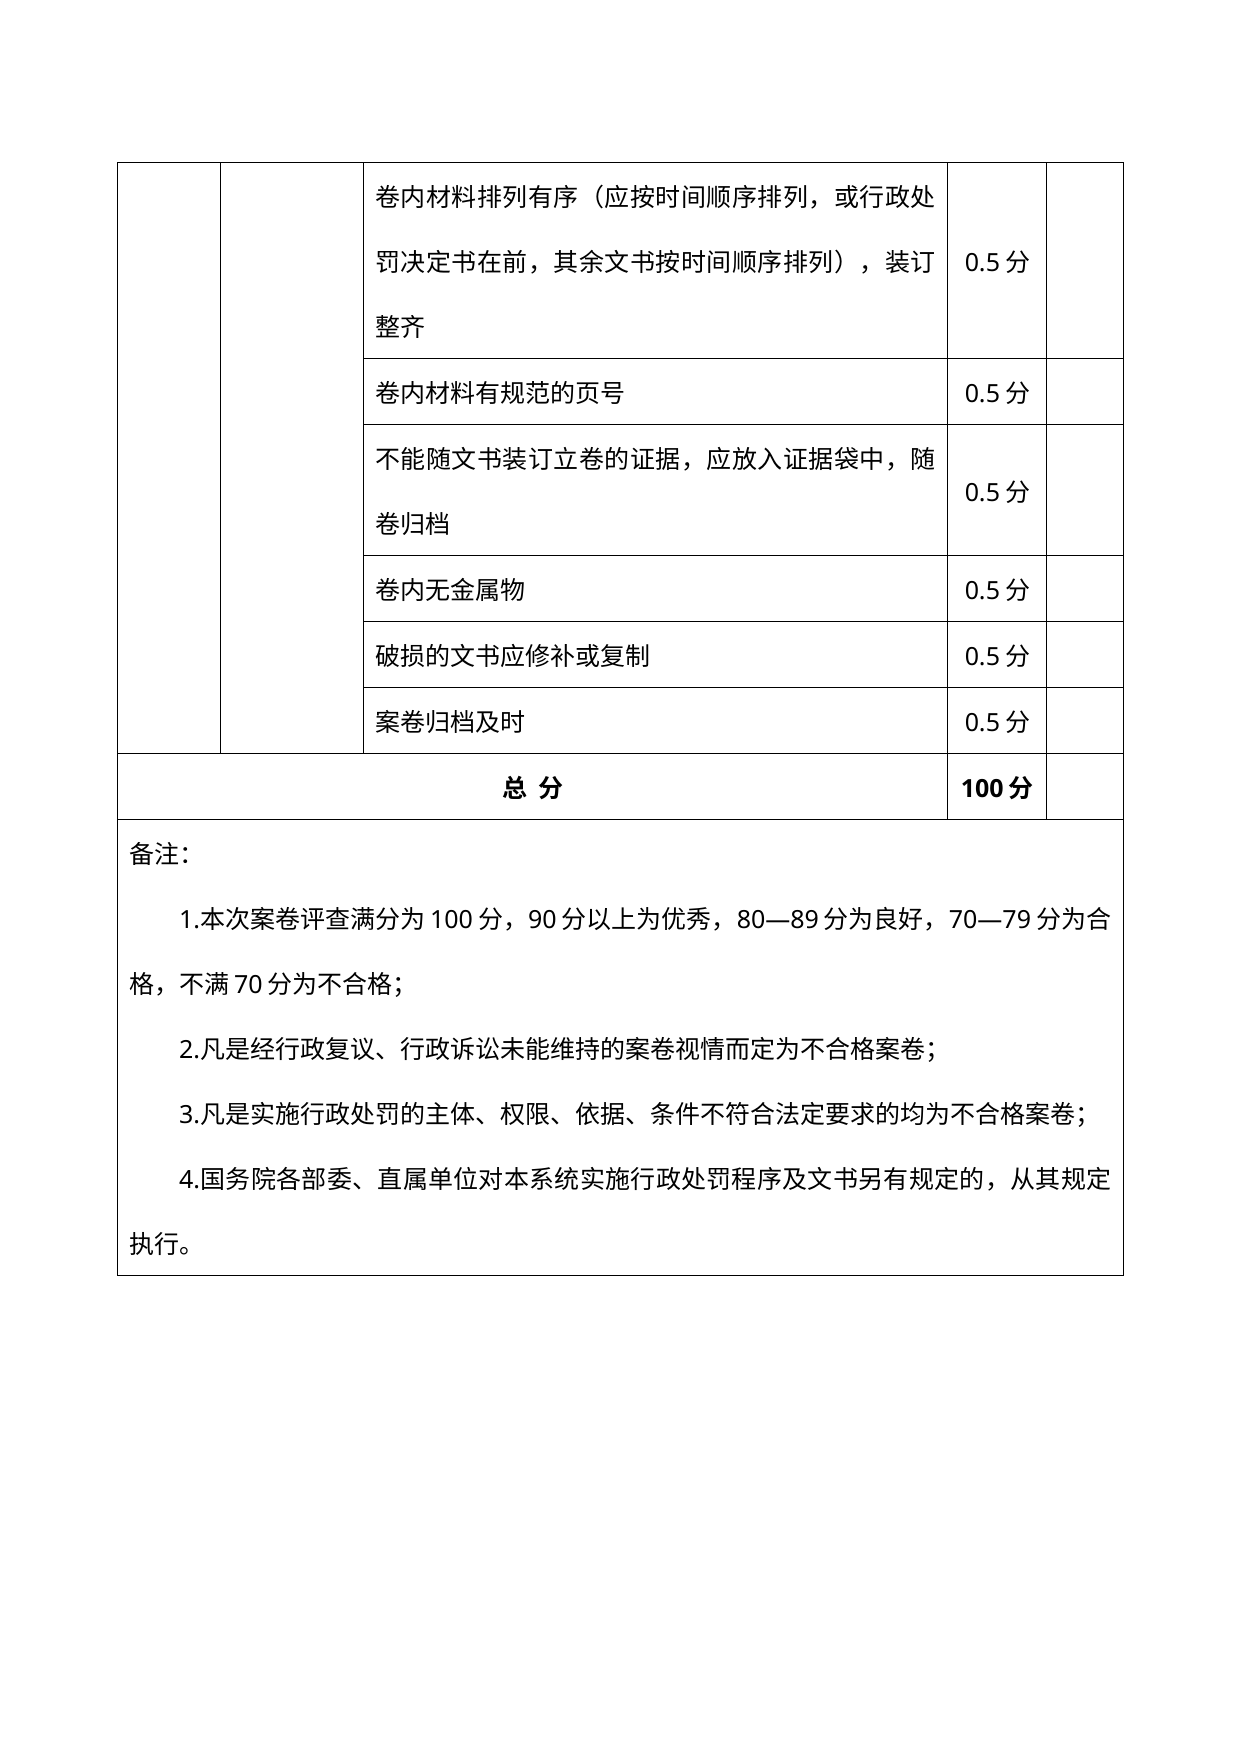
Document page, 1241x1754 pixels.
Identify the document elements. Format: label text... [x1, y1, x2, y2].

table_cell 0.5分 [948, 622, 1046, 687]
table_cell 0.5分 [948, 425, 1046, 555]
table_cell 卷内材料排列有序（应按时间顺序排列，或行政处罚决定书在前，其余文书按时间顺序排列），装订整齐 [364, 163, 947, 358]
table_cell [1047, 425, 1123, 555]
table_cell 0.5分 [948, 688, 1046, 753]
table_cell [1047, 163, 1123, 358]
table_cell 100分 [948, 754, 1046, 819]
table_cell 不能随文书装订立卷的证据，应放入证据袋中，随卷归档 [364, 425, 947, 555]
table_cell 卷内材料有规范的页号 [364, 359, 947, 424]
table_cell 0.5分 [948, 163, 1046, 358]
table_cell [1047, 556, 1123, 621]
table_cell [1047, 359, 1123, 424]
table_cell 卷内无金属物 [364, 556, 947, 621]
table_cell 0.5分 [948, 556, 1046, 621]
table_cell 案卷归档及时 [364, 688, 947, 753]
table_cell [1047, 754, 1123, 819]
table_cell 破损的文书应修补或复制 [364, 622, 947, 687]
table_cell 备注： 1.本次案卷评查满分为100分，90分以上为优秀，80—89分为良好，70—79分为合格，不满70分为不合格； 2.凡是经行政复议、行政诉讼未能维持的案卷视情而定为不合格案卷； 3.凡是实施行政处罚的主体、权限、依据、条件不符合法定要求的均为不合格案卷； 4.国务院各部委、直属单位对本系统实施行政处罚程序及文书另有规定的，从其规定执行。 [118, 820, 1123, 1275]
table_cell 总 分 [118, 754, 947, 819]
table_cell 0.5分 [948, 359, 1046, 424]
table_cell [1047, 622, 1123, 687]
table_cell [1047, 688, 1123, 753]
